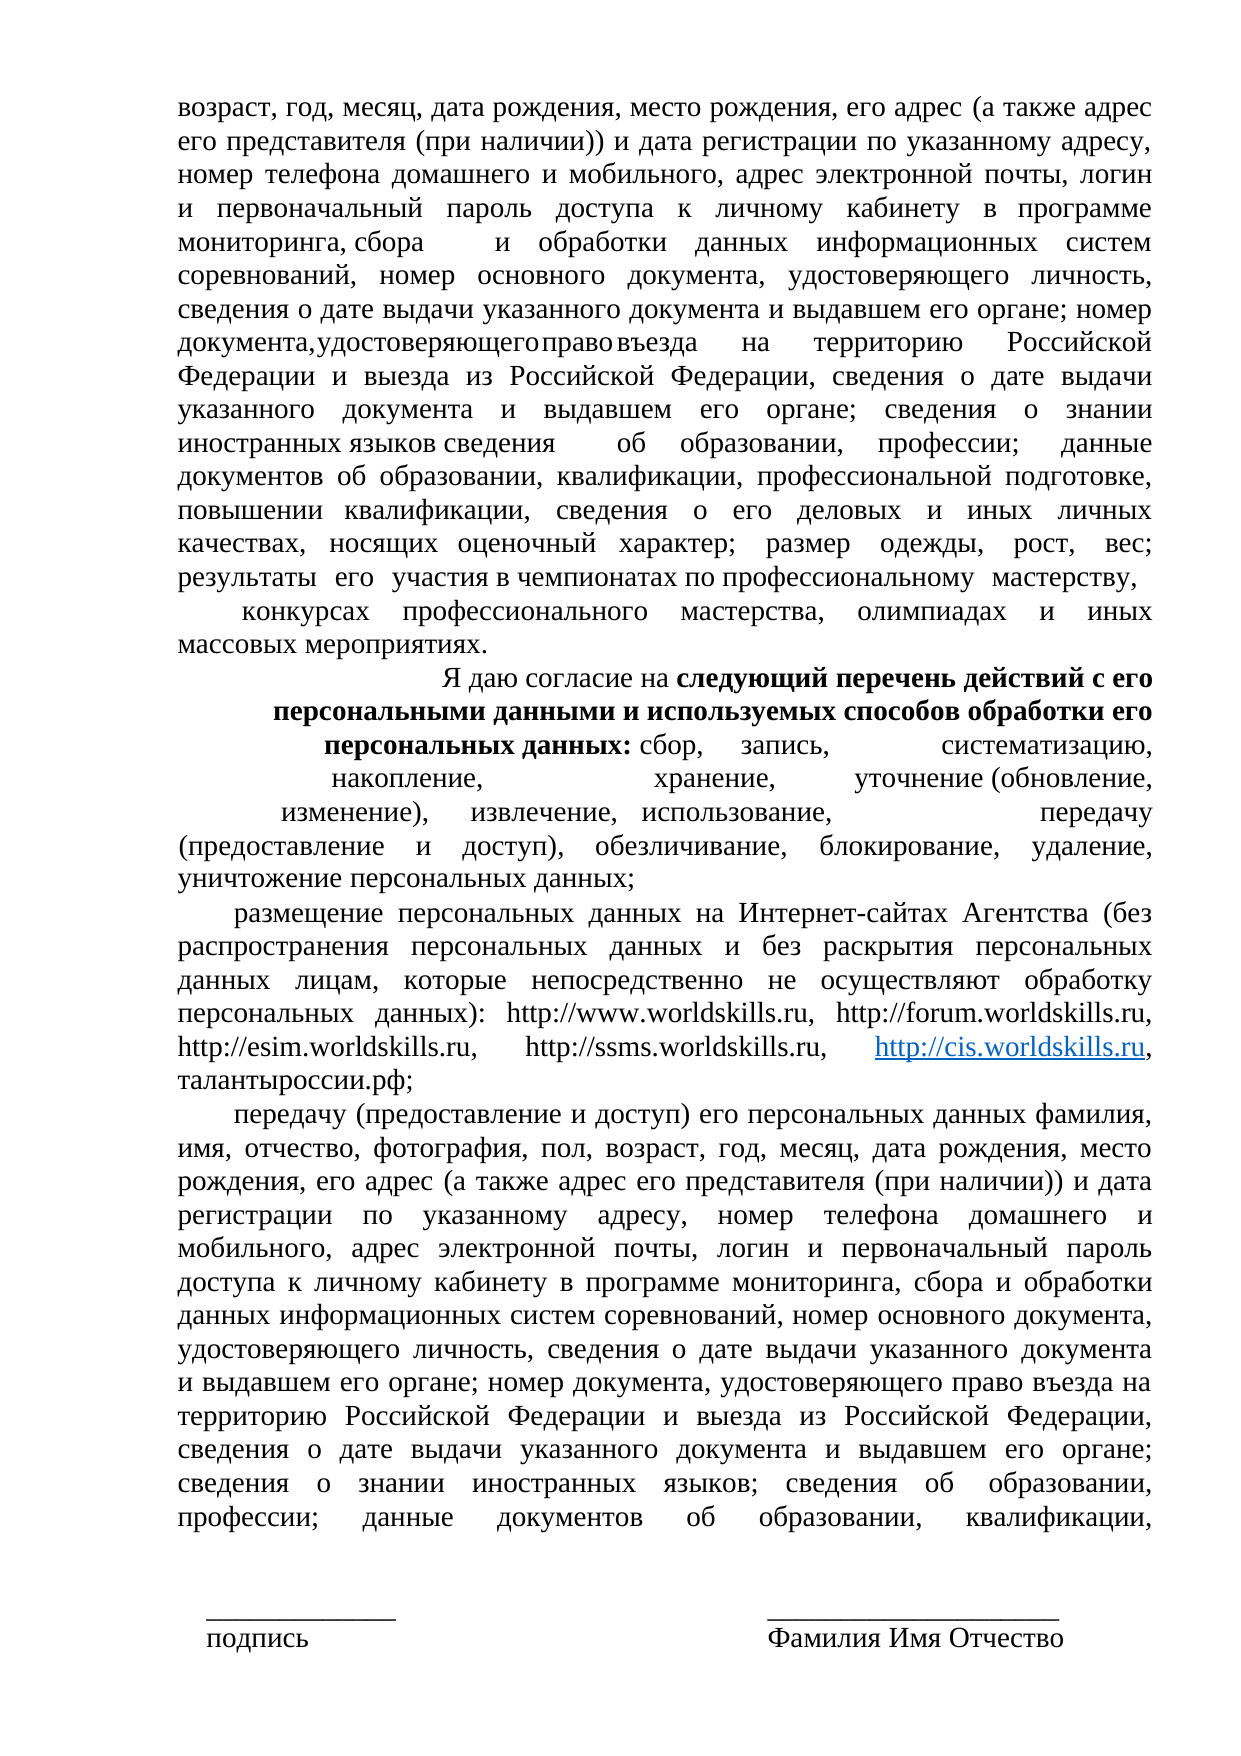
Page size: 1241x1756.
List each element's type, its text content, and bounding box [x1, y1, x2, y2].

text размещение персональных данных на Интернет-сайтах Агентства (без распространения персональных данных и без раскрытия персональных данных лицам, которые непосредственно не осуществляют обработку персональных данных): http://www.worldskills.ru, http://forum.worldskills.ru, http://esim.worldskills.ru, http://ssms.worldskills.ru, http://cis.worldskills.ru, талантыроссии.рф; [177, 895, 1152, 1096]
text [177, 89, 1152, 660]
text Я даю согласие на следующий перечень действий с его персональными данными и используемых способов обработки его персональных данных: сбор, запись, систематизацию, накопление, хранение, уточнение (обновление, изменение), извлечение, использование, передачу (предоставление и доступ), обезличивание, блокирование, удаление, [177, 660, 1153, 861]
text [177, 1096, 1152, 1532]
text уничтожение персональных данных; [177, 861, 1169, 894]
